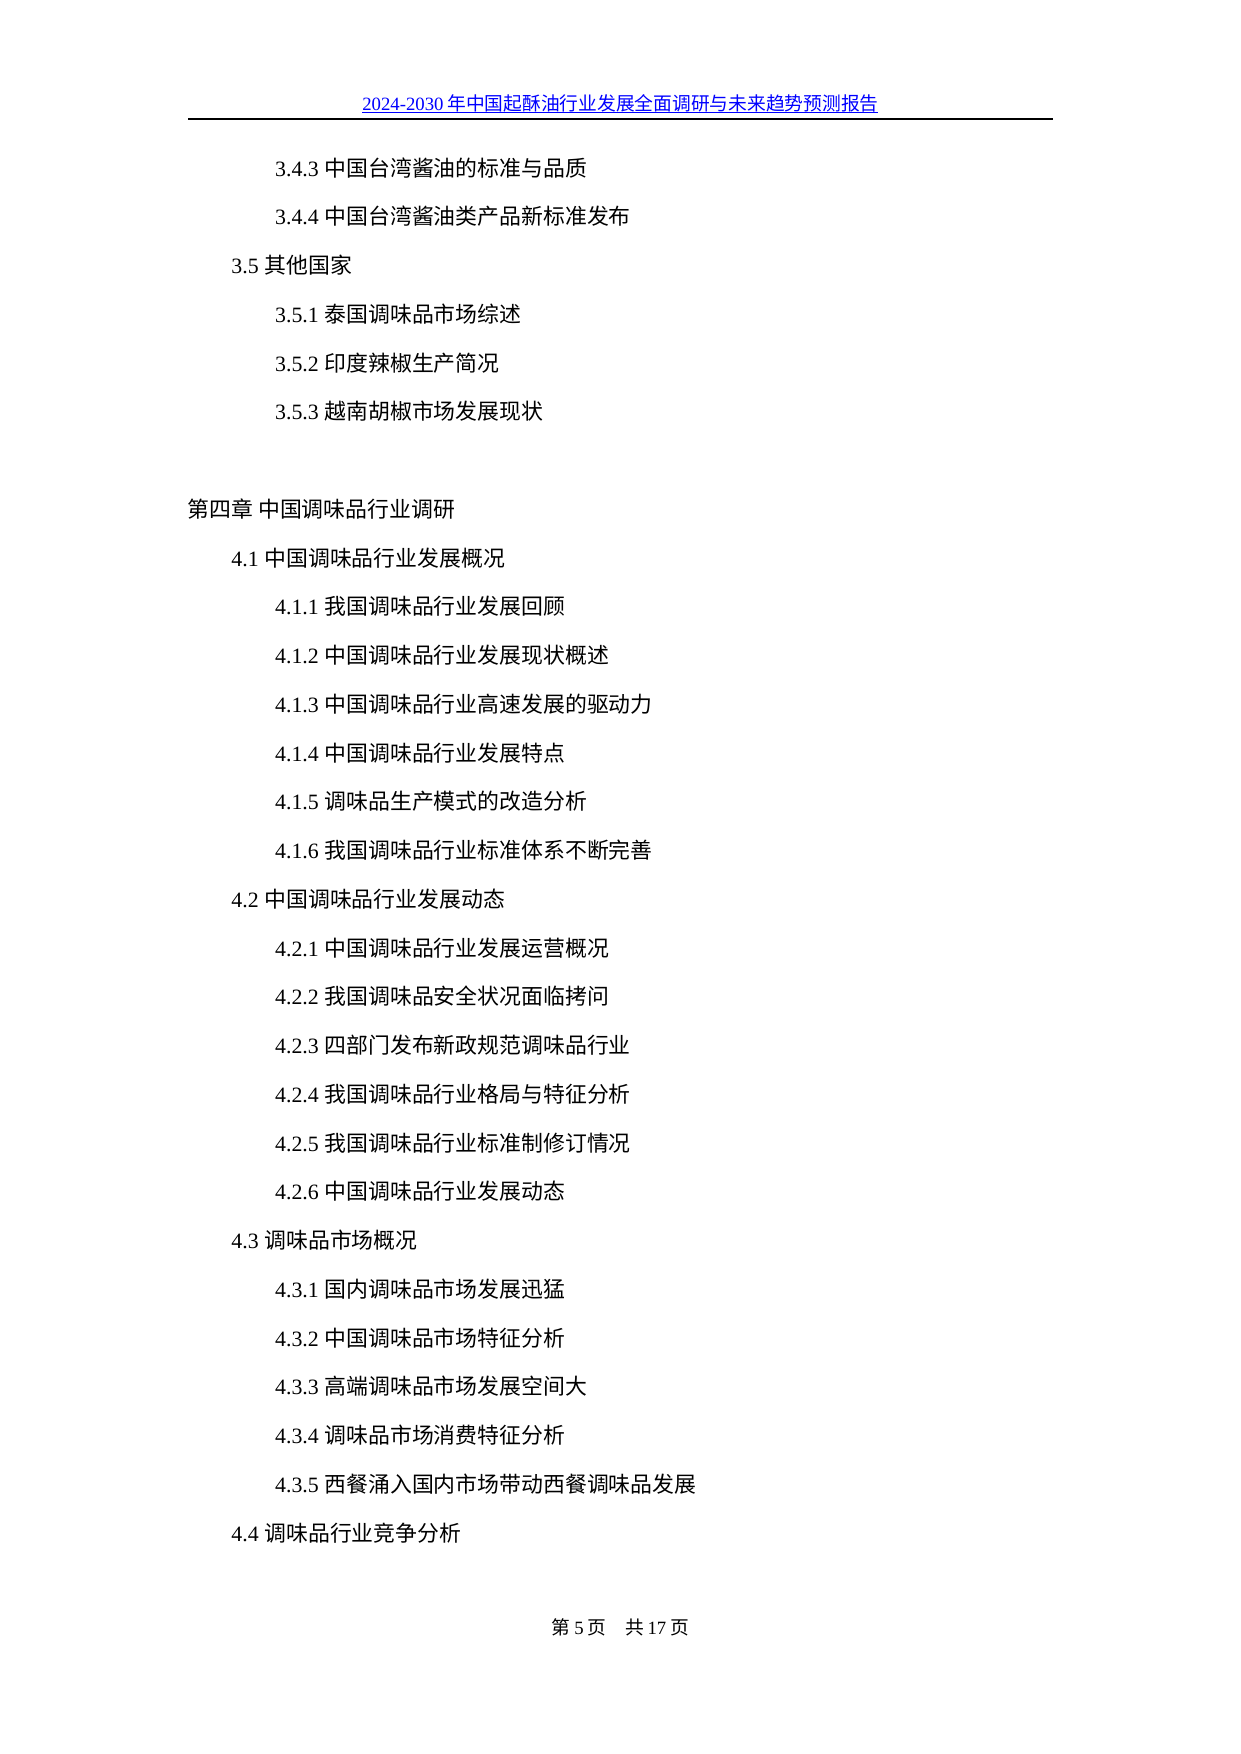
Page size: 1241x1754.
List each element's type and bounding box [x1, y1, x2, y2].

text [187, 150, 1053, 1548]
